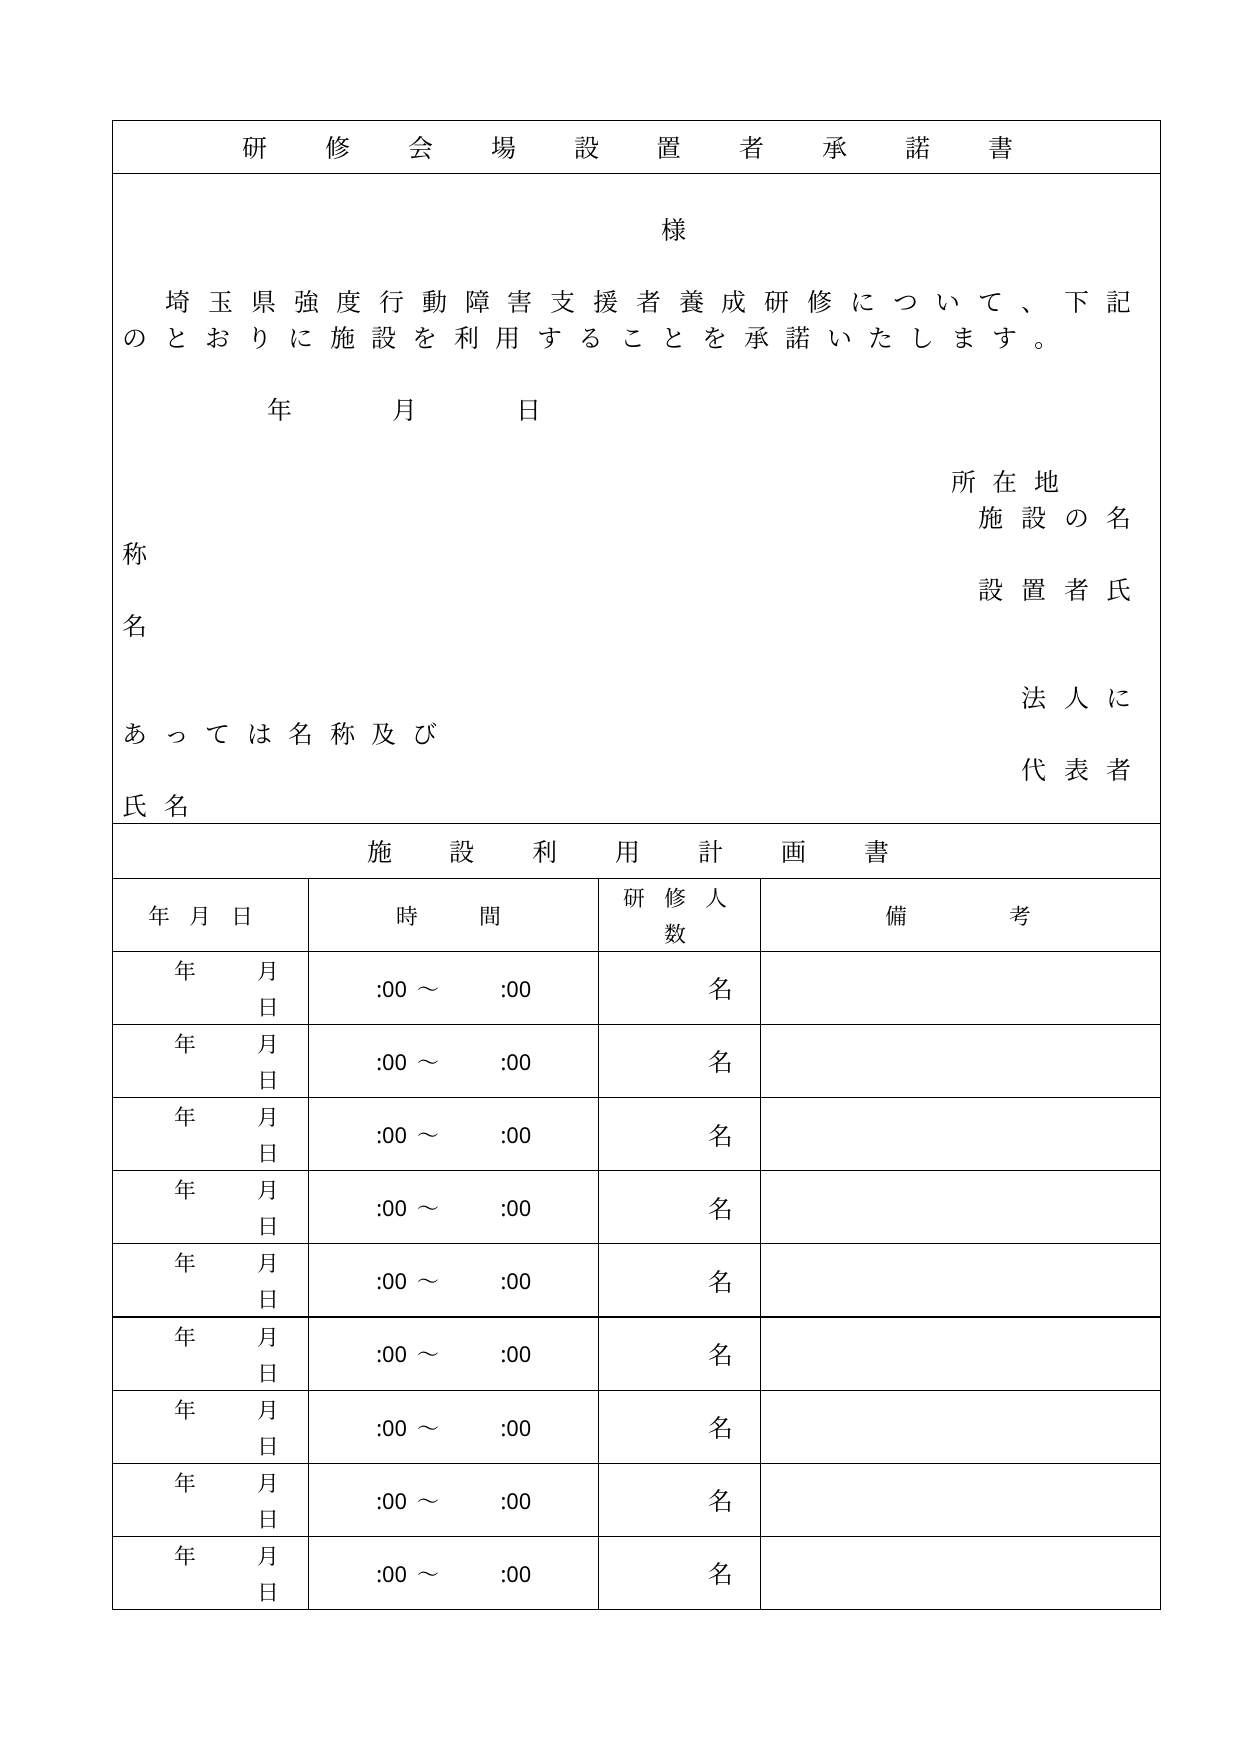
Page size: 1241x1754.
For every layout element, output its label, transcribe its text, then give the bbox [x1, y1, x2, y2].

table_cell 名 [599, 1464, 760, 1536]
table_cell [761, 1171, 1160, 1243]
table_cell :00～ :00 [309, 952, 598, 1024]
table_cell 年 月 日 [113, 1025, 308, 1097]
table_cell 名 [599, 1318, 760, 1389]
table_cell 名 [599, 1391, 760, 1463]
table_cell :00～ :00 [309, 1391, 598, 1463]
table_cell [761, 1244, 1160, 1316]
table_cell 施 設 利 用 計 画 書 [113, 824, 1160, 878]
table_cell 年 月 日 [113, 1391, 308, 1463]
table_cell [761, 1537, 1160, 1609]
table_cell [761, 1025, 1160, 1097]
table_cell 年 月 日 [113, 1171, 308, 1243]
table_cell 年 月 日 [113, 952, 308, 1024]
table_cell 備 考 [761, 879, 1160, 951]
table_cell 時 間 [309, 879, 598, 951]
table_cell [761, 1464, 1160, 1536]
table_header 研 修 会 場 設 置 者 承 諾 書 [113, 121, 1160, 173]
table_cell [761, 1391, 1160, 1463]
table_cell :00～ :00 [309, 1098, 598, 1170]
table_cell 様 埼玉県強度行動障害支援者養成研修について、下記のとおりに施設を利用することを承諾いたします。 年 月 日 所在地 施設の名称 設置者氏名 法人にあっては名称及び 代表者氏名 [113, 174, 1160, 823]
table_cell :00～ :00 [309, 1464, 598, 1536]
table_cell 年 月 日 [113, 1537, 308, 1609]
table_cell 年 月 日 [113, 1098, 308, 1170]
table_cell :00～ :00 [309, 1318, 598, 1389]
table_cell 名 [599, 952, 760, 1024]
table_cell 名 [599, 1537, 760, 1609]
table_cell [761, 1318, 1160, 1389]
table_cell 名 [599, 1025, 760, 1097]
table_cell [761, 952, 1160, 1024]
table_cell :00～ :00 [309, 1025, 598, 1097]
table_cell 年 月 日 [113, 1464, 308, 1536]
table_cell 年 月 日 [113, 1244, 308, 1316]
table_cell :00～ :00 [309, 1537, 598, 1609]
table_cell :00～ :00 [309, 1244, 598, 1316]
table_cell [761, 1098, 1160, 1170]
table_cell 年月日 [113, 879, 308, 951]
table_cell 名 [599, 1244, 760, 1316]
table_cell :00～ :00 [309, 1171, 598, 1243]
table_cell 年 月 日 [113, 1318, 308, 1389]
table_cell 名 [599, 1098, 760, 1170]
table_cell 名 [599, 1171, 760, 1243]
table_cell 研修人数 [599, 879, 760, 951]
